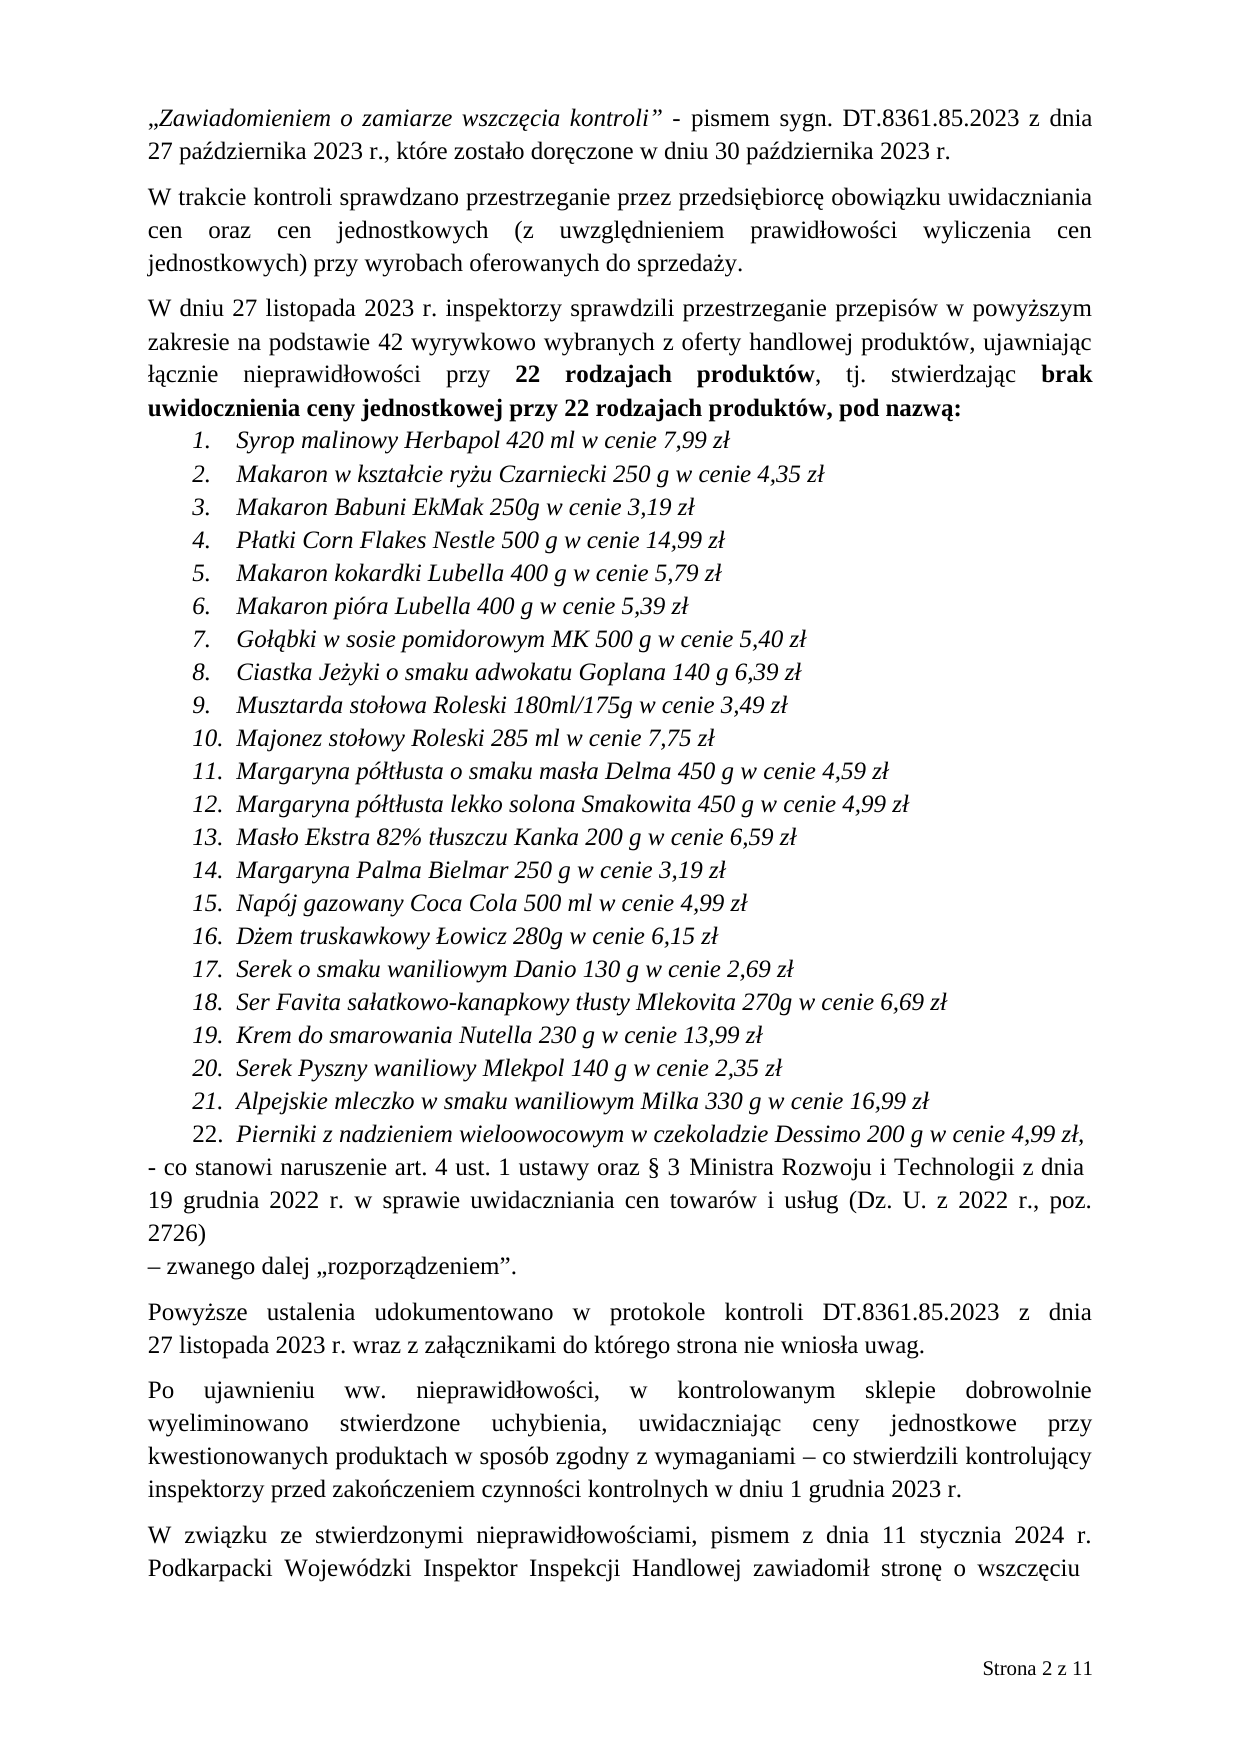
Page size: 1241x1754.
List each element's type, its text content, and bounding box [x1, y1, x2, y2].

list Syrop malinowy Herbapol 420 ml w cenie 7,99 zł [192, 426, 1093, 454]
list Gołąbki w sosie pomidorowym MK 500 g w cenie 5,40 zł [192, 624, 1093, 652]
list Serek o smaku waniliowym Danio 130 g w cenie 2,69 zł [192, 954, 1093, 983]
list Dżem truskawkowy Łowicz 280g w cenie 6,15 zł [192, 921, 1093, 950]
list Makaron kokardki Lubella 400 g w cenie 5,79 zł [192, 558, 1093, 586]
list Musztarda stołowa Roleski 180ml/175g w cenie 3,49 zł [192, 690, 1093, 718]
list Ciastka Jeżyki o smaku adwokatu Goplana 140 g 6,39 zł [192, 657, 1093, 686]
list Makaron w kształcie ryżu Czarniecki 250 g w cenie 4,35 zł [192, 459, 1093, 487]
list Majonez stołowy Roleski 285 ml w cenie 7,75 zł [192, 723, 1093, 752]
list Płatki Corn Flakes Nestle 500 g w cenie 14,99 zł [192, 525, 1093, 553]
list Makaron pióra Lubella 400 g w cenie 5,39 zł [192, 591, 1093, 619]
list Margaryna półtłusta o smaku masła Delma 450 g w cenie 4,59 zł [192, 756, 1093, 784]
list Masło Ekstra 82% tłuszczu Kanka 200 g w cenie 6,59 zł [192, 822, 1093, 851]
text Po ujawnieniu ww. nieprawidłowości, w kontrolowanym sklepie dobrowolnie wyeliminowano stwierdzone uchybienia, uwidaczniając ceny jednostkowe przy kwestionowanych produktach w sposób zgodny z wymaganiami – co stwierdzili kontrolujący inspektorzy przed zakończeniem czynności kontrolnych w dniu 1 grudnia 2023 r. [148, 1375, 1093, 1503]
list Serek Pyszny waniliowy Mlekpol 140 g w cenie 2,35 zł [192, 1053, 1093, 1082]
text Powyższe ustalenia udokumentowano w protokole kontroli DT.8361.85.2023 z dnia 27 listopada 2023 r. wraz z załącznikami do którego strona nie wniosła uwag. [148, 1297, 1093, 1358]
text W dniu 27 listopada 2023 r. inspektorzy sprawdzili przestrzeganie przepisów w powyższym zakresie na podstawie 42 wyrywkowo wybranych z oferty handlowej produktów, ujawniając łącznie nieprawidłowości przy 22 rodzajach produktów, tj. stwierdzając brak uwidocznienia ceny jednostkowej przy 22 rodzajach produktów, pod nazwą: [148, 293, 1093, 421]
list Margaryna Palma Bielmar 250 g w cenie 3,19 zł [192, 855, 1093, 884]
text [148, 1520, 1093, 1582]
list Napój gazowany Coca Cola 500 ml w cenie 4,99 zł [192, 888, 1093, 917]
list Krem do smarowania Nutella 230 g w cenie 13,99 zł [192, 1020, 1093, 1049]
list Pierniki z nadzieniem wieloowocowym w czekoladzie Dessimo 200 g w cenie 4,99 zł, [192, 1119, 1093, 1148]
list Alpejskie mleczko w smaku waniliowym Milka 330 g w cenie 16,99 zł [192, 1086, 1093, 1115]
list Makaron Babuni EkMak 250g w cenie 3,19 zł [192, 492, 1093, 520]
list Ser Favita sałatkowo-kanapkowy tłusty Mlekovita 270g w cenie 6,69 zł [192, 987, 1093, 1016]
text - co stanowi naruszenie art. 4 ust. 1 ustawy oraz § 3 Ministra Rozwoju i Technologii z dnia 19 grudnia 2022 r. w sprawie uwidaczniania cen towarów i usług (Dz. U. z 2022 r., poz. 2726) – zwanego dalej „rozporządzeniem”. [148, 1152, 1093, 1280]
text W trakcie kontroli sprawdzano przestrzeganie przez przedsiębiorcę obowiązku uwidaczniania cen oraz cen jednostkowych (z uwzględnieniem prawidłowości wyliczenia cen jednostkowych) przy wyrobach oferowanych do sprzedaży. [148, 182, 1093, 277]
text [148, 103, 1093, 165]
list Margaryna półtłusta lekko solona Smakowita 450 g w cenie 4,99 zł [192, 789, 1093, 818]
